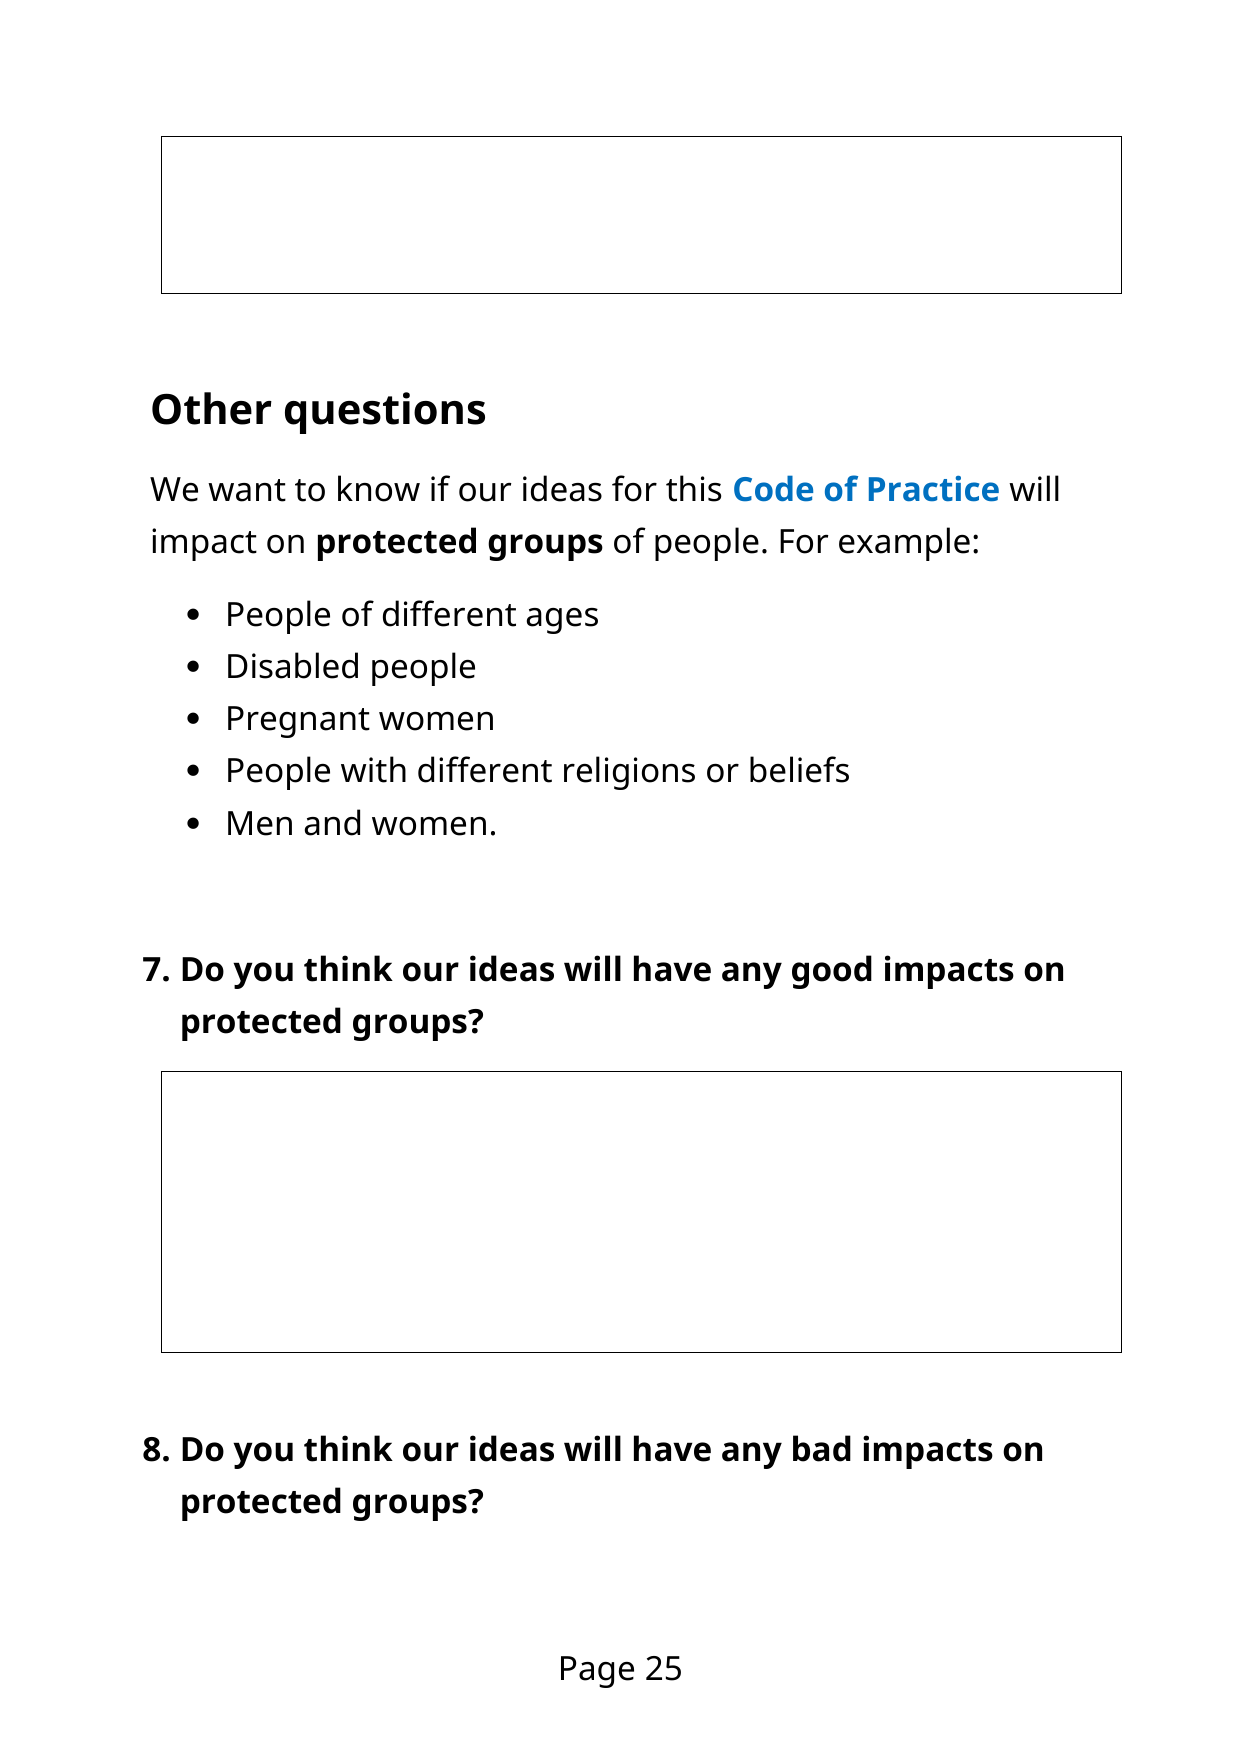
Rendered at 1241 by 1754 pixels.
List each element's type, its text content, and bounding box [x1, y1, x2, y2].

text We want to know if our ideas for this Code of Practice will impact on protected groups of people. For example: [150, 466, 1090, 563]
text Other questions [150, 379, 1090, 436]
list Men and women. [187, 799, 1090, 845]
list People with different religions or beliefs [187, 747, 1090, 793]
list Do you think our ideas will have any bad impacts on protected groups? [142, 1426, 1090, 1524]
list People of different ages [187, 591, 1090, 636]
list Pregnant women [187, 695, 1090, 741]
list Do you think our ideas will have any good impacts on protected groups? [142, 946, 1090, 1043]
list Disabled people [187, 643, 1090, 688]
table_header [162, 137, 1121, 292]
table_header [162, 1072, 1121, 1352]
